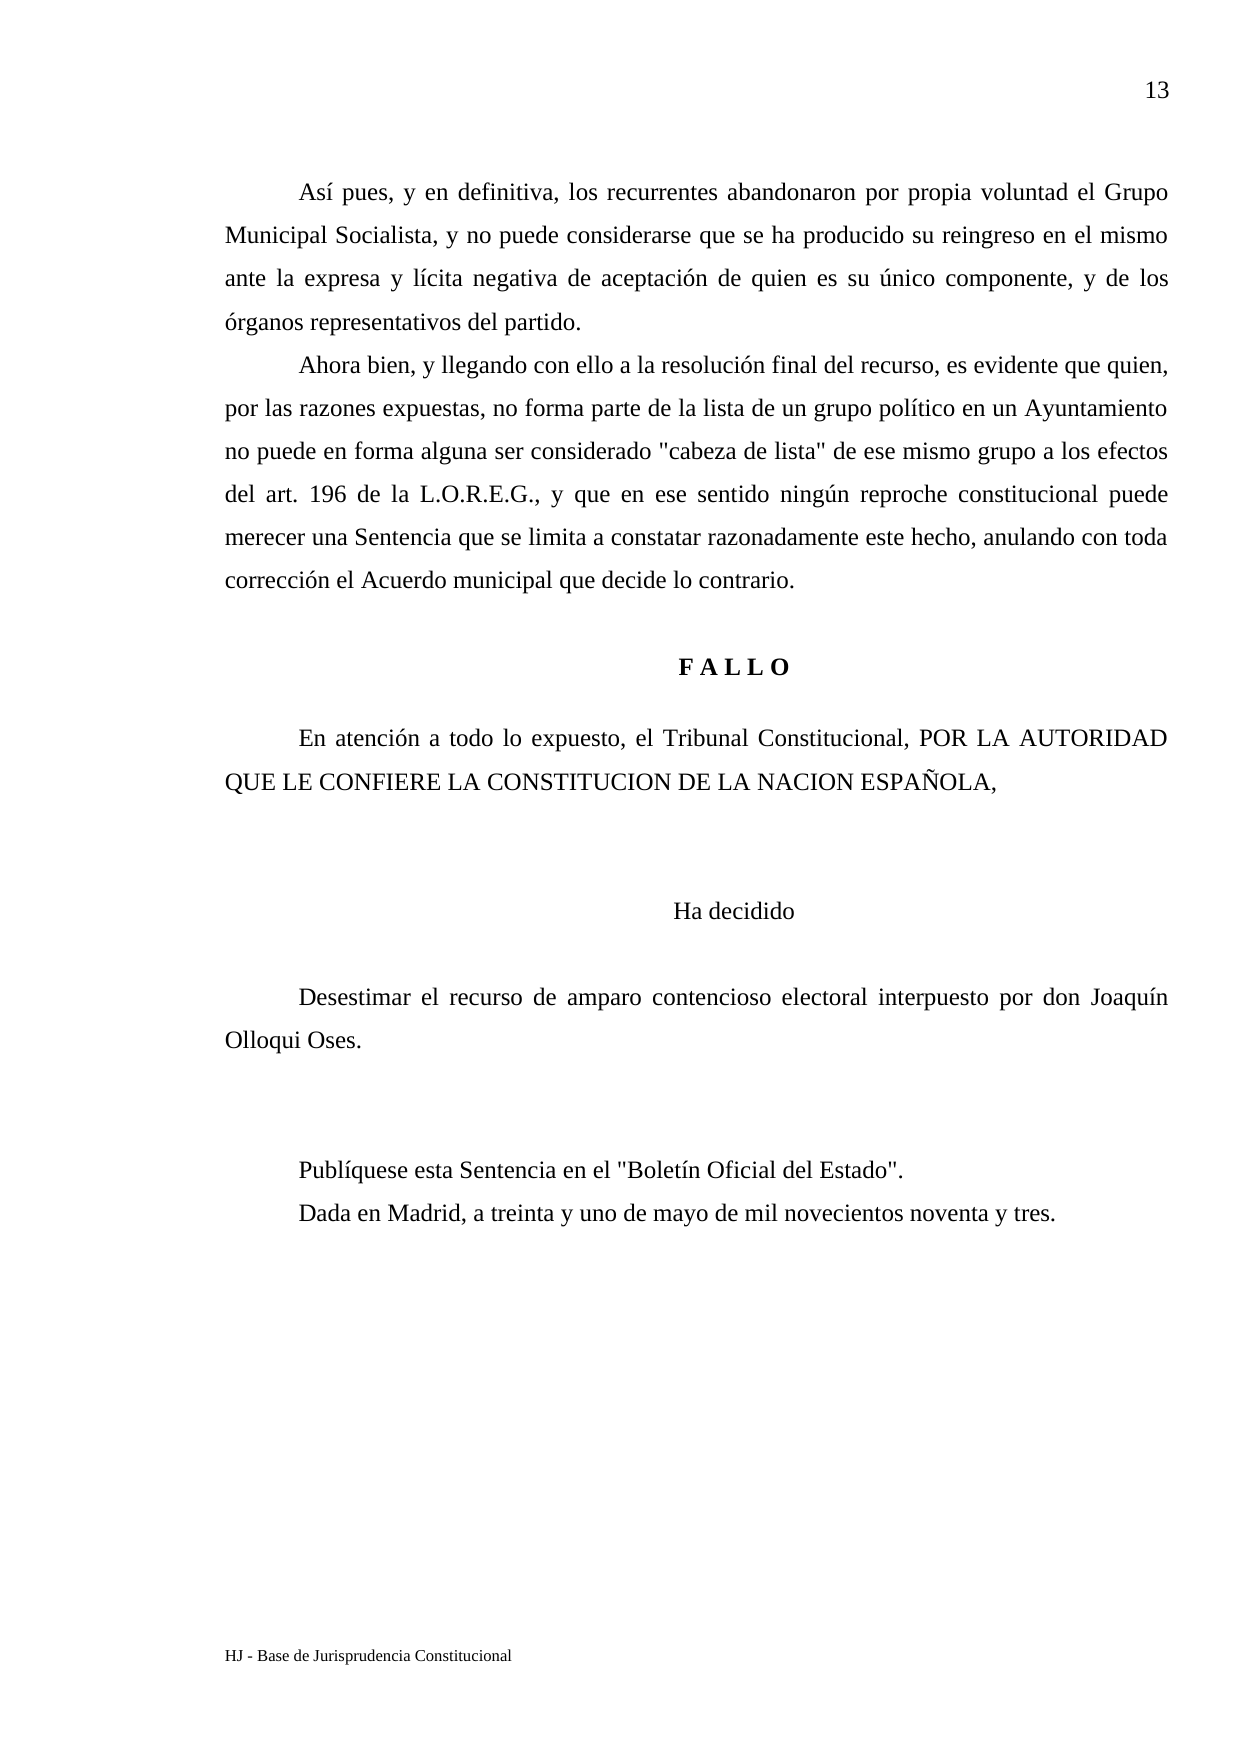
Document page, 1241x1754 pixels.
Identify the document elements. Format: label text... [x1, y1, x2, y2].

text En atención a todo lo expuesto, el Tribunal Constitucional, POR LA AUTORIDAD QUE LE CONFIERE LA CONSTITUCION DE LA NACION ESPAÑOLA, [224, 723, 1169, 795]
text Publíquese esta Sentencia en el "Boletín Oficial del Estado". [224, 1155, 1169, 1183]
text Desestimar el recurso de amparo contencioso electoral interpuesto por don Joaquín Olloqui Oses. [224, 982, 1169, 1054]
text Ahora bien, y llegando con ello a la resolución final del recurso, es evidente que quien, por las razones expuestas, no forma parte de la lista de un grupo político en un Ayuntamiento no puede en forma alguna ser considerado "cabeza de lista" de ese mismo grupo a los efectos del art. 196 de la L.O.R.E.G., y que en ese sentido ningún reproche constitucional puede merecer una Sentencia que se limita a constatar razonadamente este hecho, anulando con toda corrección el Acuerdo municipal que decide lo contrario. [224, 350, 1169, 594]
subtitle F A L L O [224, 652, 1169, 680]
text Ha decidido [224, 896, 1169, 925]
text Así pues, y en definitiva, los recurrentes abandonaron por propia voluntad el Grupo Municipal Socialista, y no puede considerarse que se ha producido su reingreso en el mismo ante la expresa y lícita negativa de aceptación de quien es su único componente, y de los órganos representativos del partido. [224, 177, 1169, 335]
text Dada en Madrid, a treinta y uno de mayo de mil novecientos noventa y tres. [224, 1198, 1169, 1227]
